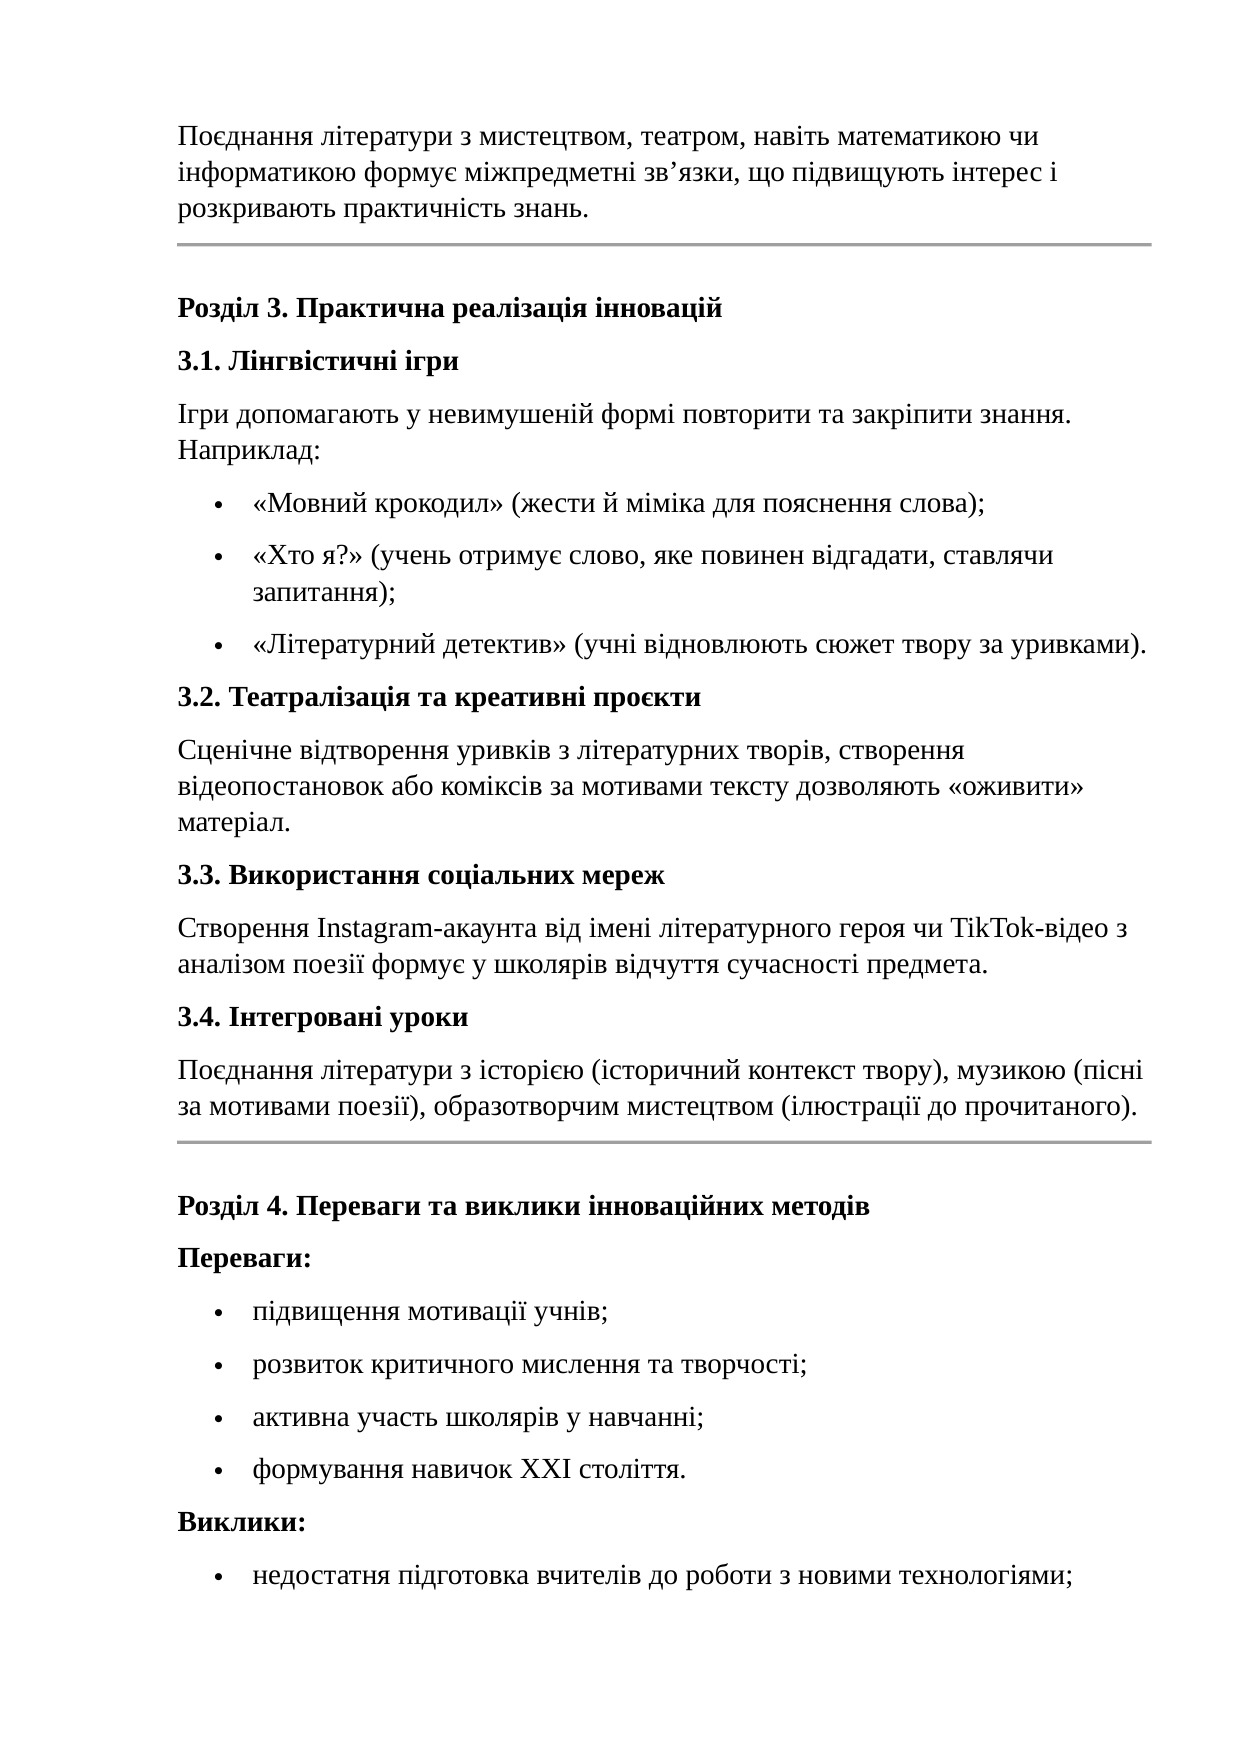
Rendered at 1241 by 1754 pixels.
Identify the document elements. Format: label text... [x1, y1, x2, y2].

list активна участь школярів у навчанні; [215, 1399, 1152, 1432]
list «Мовний крокодил» (жести й міміка для пояснення слова); [215, 485, 1152, 518]
text Створення Instagram-акаунта від імені літературного героя чи TikTok-відео з аналізом поезії формує у школярів відчуття сучасності предмета. [177, 910, 1152, 980]
list розвиток критичного мислення та творчості; [215, 1346, 1152, 1379]
text 3.3. Використання соціальних мереж [177, 857, 1152, 891]
text Розділ 4. Переваги та виклики інноваційних методів [177, 1188, 1152, 1221]
text Поєднання літератури з історією (історичний контекст твору), музикою (пісні за мотивами поезії), образотворчим мистецтвом (ілюстрації до прочитаного). [177, 1052, 1152, 1121]
list «Літературний детектив» (учні відновлюють сюжет твору за уривками). [215, 626, 1152, 660]
text 3.2. Театралізація та креативні проєкти [177, 679, 1152, 713]
text Виклики: [177, 1504, 1152, 1538]
list формування навичок ХХІ століття. [215, 1452, 1152, 1485]
list недостатня підготовка вчителів до роботи з новими технологіями; [215, 1557, 1152, 1591]
text Сценічне відтворення уривків з літературних творів, створення відеопостановок або коміксів за мотивами тексту дозволяють «оживити» матеріал. [177, 732, 1152, 838]
list підвищення мотивації учнів; [215, 1293, 1152, 1327]
text 3.4. Інтегровані уроки [177, 999, 1152, 1032]
text Розділ 3. Практична реалізація інновацій [177, 290, 1152, 324]
list «Хто я?» (учень отримує слово, яке повинен відгадати, ставлячи запитання); [215, 537, 1152, 607]
text Поєднання літератури з мистецтвом, театром, навіть математикою чи інформатикою формує міжпредметні зв’язки, що підвищують інтерес і розкривають практичність знань. [177, 118, 1152, 224]
text 3.1. Лінгвістичні ігри [177, 343, 1152, 376]
text Переваги: [177, 1240, 1152, 1274]
text Ігри допомагають у невимушеній формі повторити та закріпити знання. Наприклад: [177, 396, 1152, 465]
